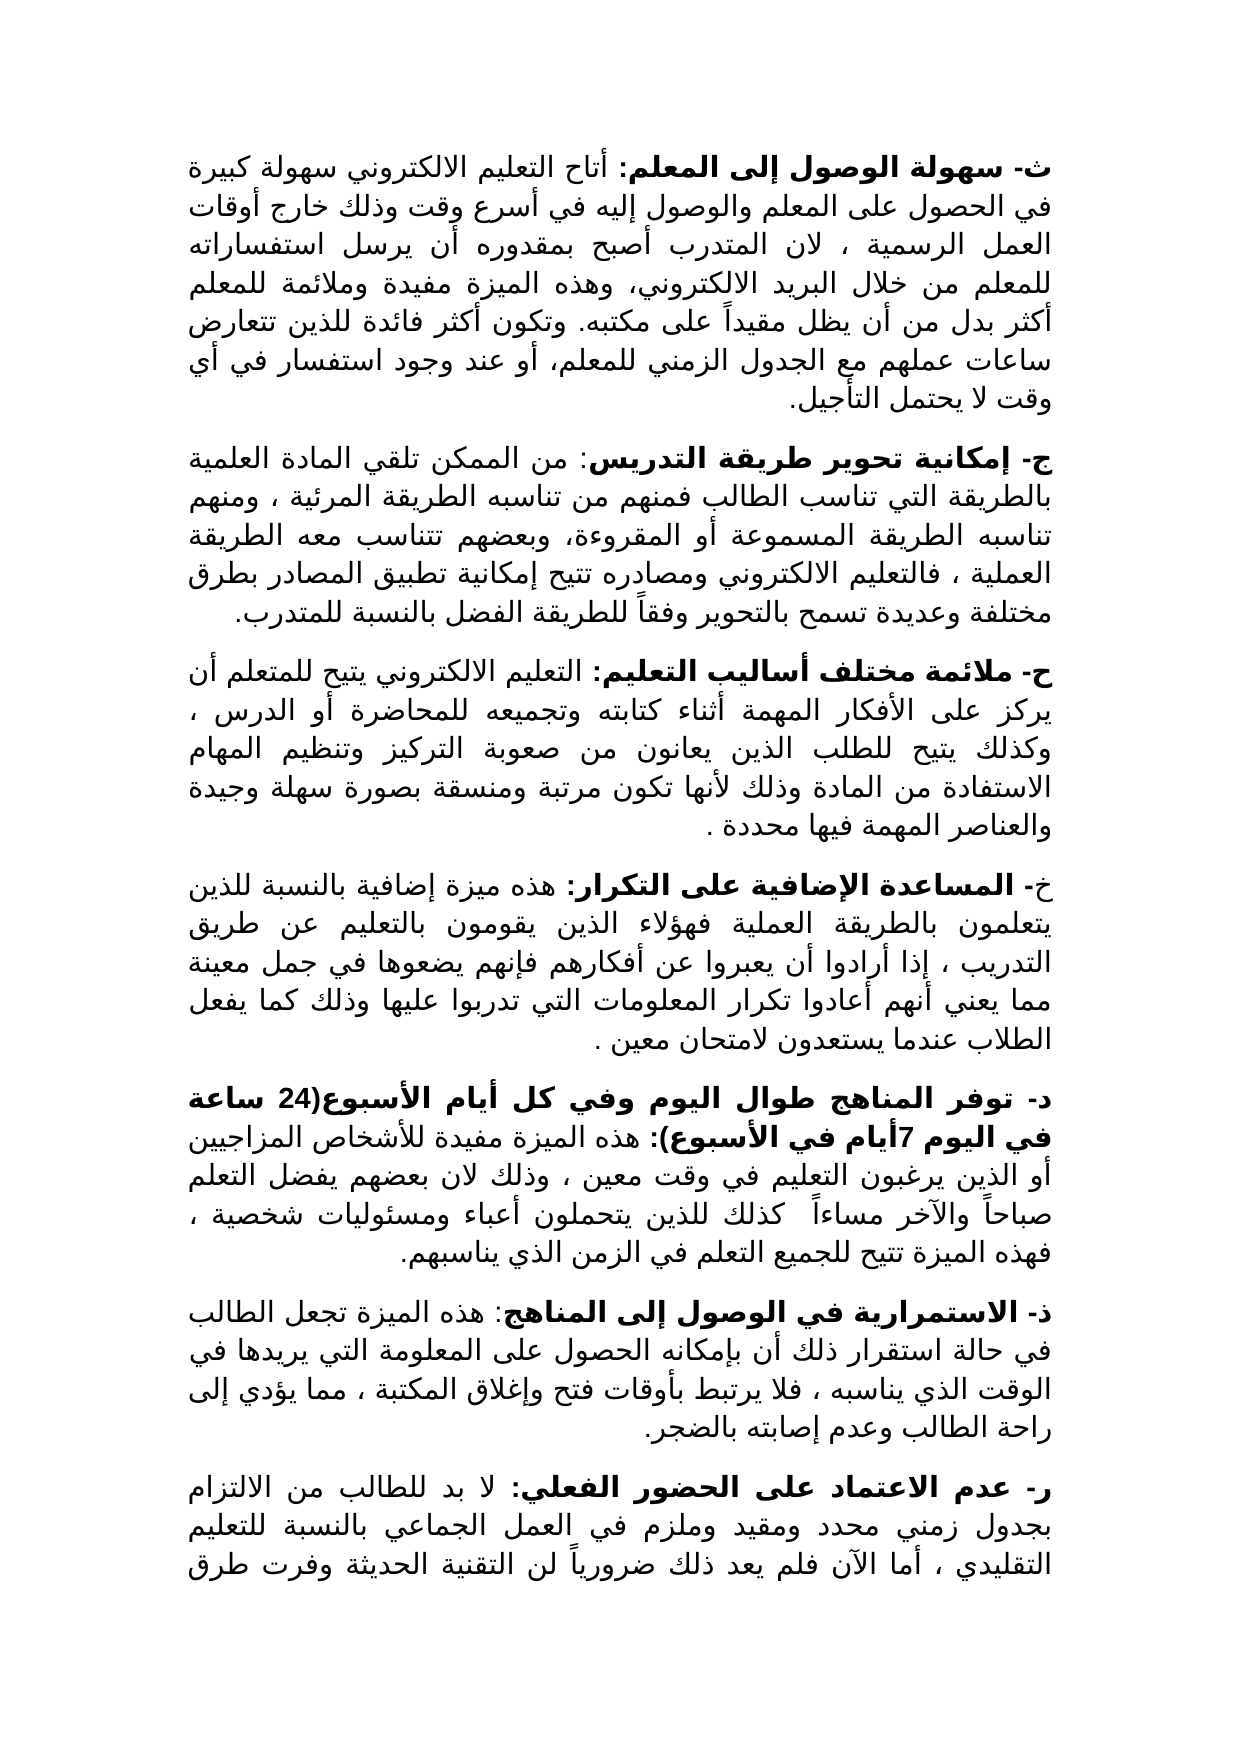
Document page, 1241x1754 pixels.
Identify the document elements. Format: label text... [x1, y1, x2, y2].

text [187, 1470, 1053, 1580]
text ذ- الاستمرارية في الوصول إلى المناهج: هذه الميزة تجعل الطالب في حالة استقرار ذلك أن بإمكانه الحصول على المعلومة التي يريدها في الوقت الذي يناسبه ، فلا يرتبط بأوقات فتح وإغلاق المكتبة ، مما يؤدي إلى راحة الطالب وعدم إصابته بالضجر. [187, 1295, 1053, 1444]
text ح- ملائمة مختلف أساليب التعليم: التعليم الالكتروني يتيح للمتعلم أن يركز على الأفكار المهمة أثناء كتابته وتجميعه للمحاضرة أو الدرس ، وكذلك يتيح للطلب الذين يعانون من صعوبة التركيز وتنظيم المهام الاستفادة من المادة وذلك لأنها تكون مرتبة ومنسقة بصورة سهلة وجيدة والعناصر المهمة فيها محددة . [187, 654, 1053, 842]
text ث- سهولة الوصول إلى المعلم: أتاح التعليم الالكتروني سهولة كبيرة في الحصول على المعلم والوصول إليه في أسرع وقت وذلك خارج أوقات العمل الرسمية ، لان المتدرب أصبح بمقدوره أن يرسل استفساراته للمعلم من خلال البريد الالكتروني، وهذه الميزة مفيدة وملائمة للمعلم أكثر بدل من أن يظل مقيداً على مكتبه. وتكون أكثر فائدة للذين تتعارض ساعات عملهم مع الجدول الزمني للمعلم، أو عند وجود استفسار في أي وقت لا يحتمل التأجيل. [187, 150, 1053, 415]
text خ- المساعدة الإضافية على التكرار: هذه ميزة إضافية بالنسبة للذين يتعلمون بالطريقة العملية فهؤلاء الذين يقومون بالتعليم عن طريق التدريب ، إذا أرادوا أن يعبروا عن أفكارهم فإنهم يضعوها في جمل معينة مما يعني أنهم أعادوا تكرار المعلومات التي تدربوا عليها وذلك كما يفعل الطلاب عندما يستعدون لامتحان معين . [187, 868, 1053, 1055]
text ج- إمكانية تحوير طريقة التدريس: من الممكن تلقي المادة العلمية بالطريقة التي تناسب الطالب فمنهم من تناسبه الطريقة المرئية ، ومنهم تناسبه الطريقة المسموعة أو المقروءة، وبعضهم تتناسب معه الطريقة العملية ، فالتعليم الالكتروني ومصادره تتيح إمكانية تطبيق المصادر بطرق مختلفة وعديدة تسمح بالتحوير وفقاً للطريقة الفضل بالنسبة للمتدرب. [187, 441, 1053, 628]
text د- توفر المناهج طوال اليوم وفي كل أيام الأسبوع(24 ساعة في اليوم 7أيام في الأسبوع): هذه الميزة مفيدة للأشخاص المزاجيين أو الذين يرغبون التعليم في وقت معين ، وذلك لان بعضهم يفضل التعلم صباحاً والآخر مساءاً كذلك للذين يتحملون أعباء ومسئوليات شخصية ، فهذه الميزة تتيح للجميع التعلم في الزمن الذي يناسبهم. [187, 1081, 1053, 1269]
